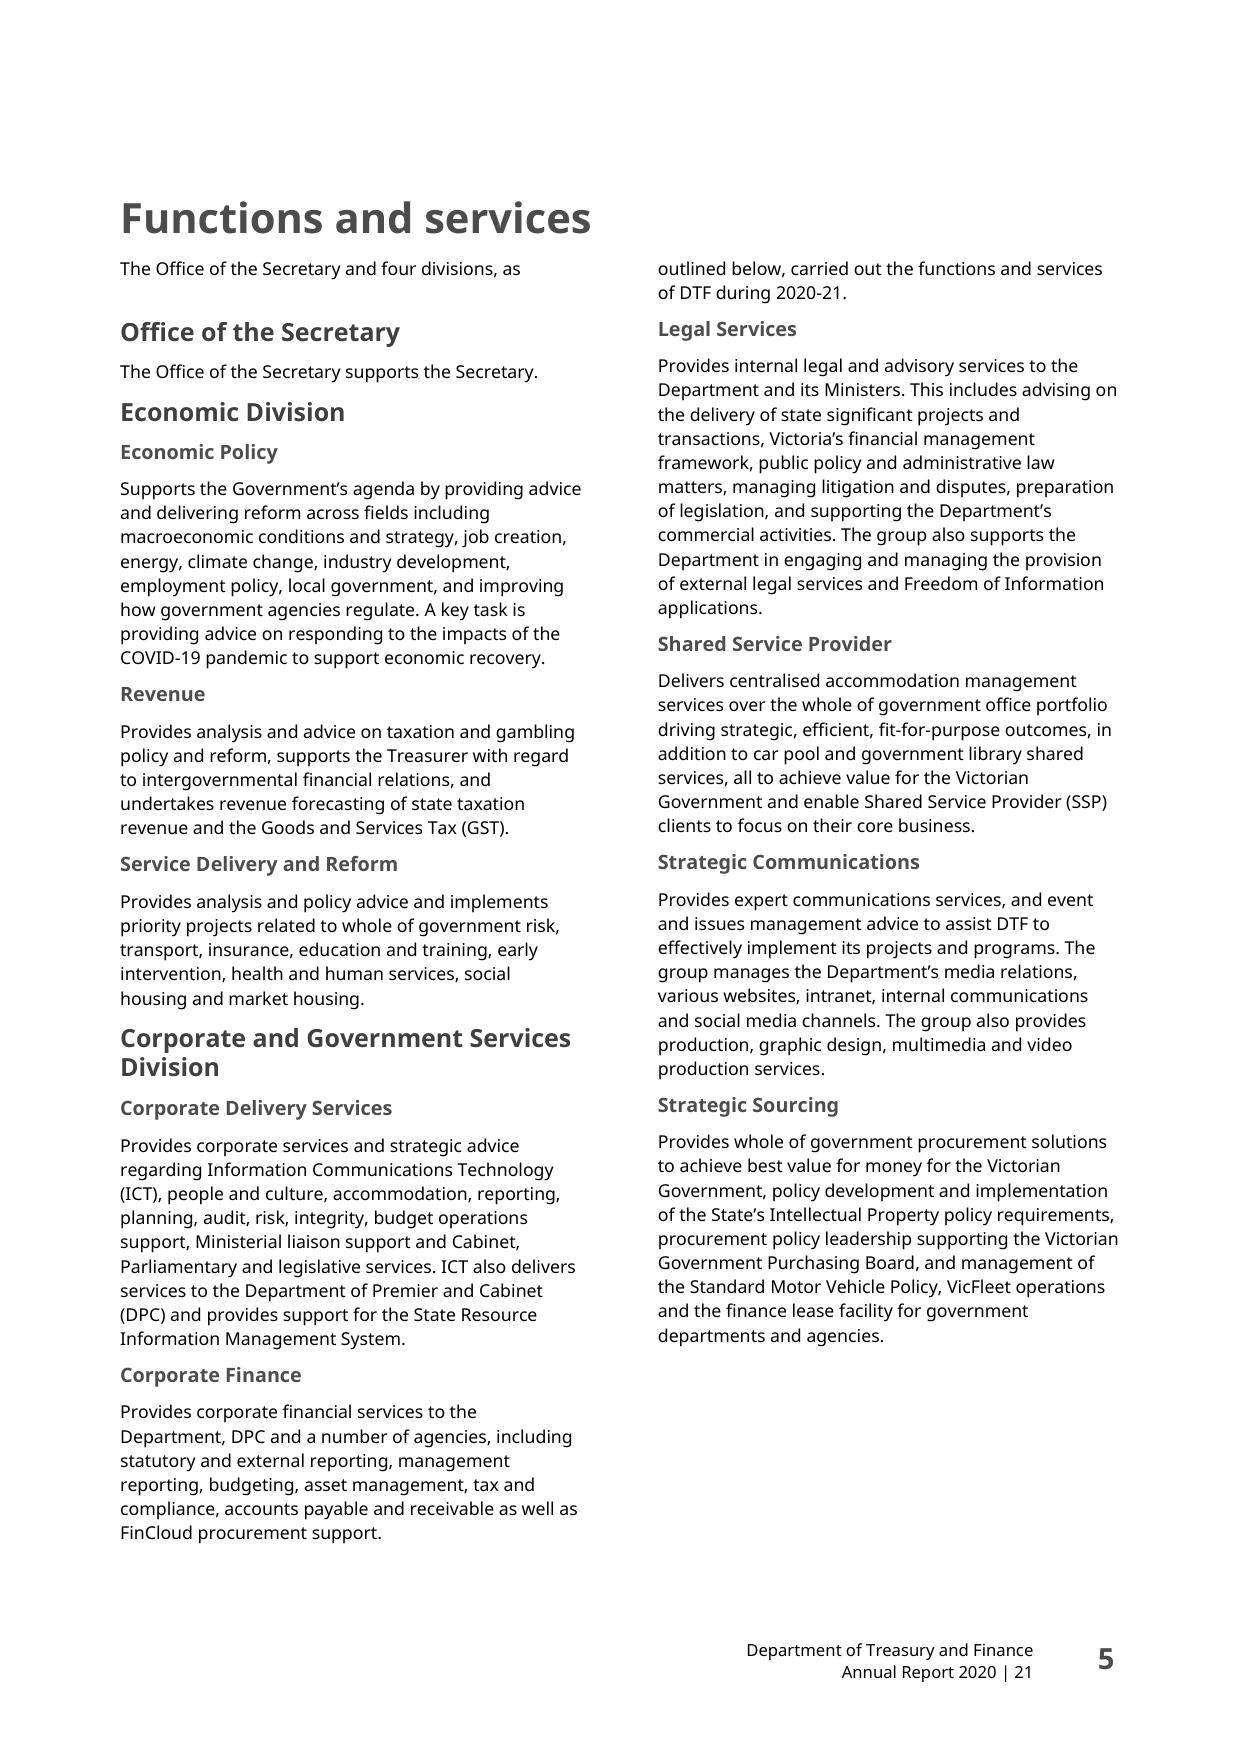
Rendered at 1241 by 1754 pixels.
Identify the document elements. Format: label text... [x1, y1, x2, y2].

subtitle Strategic Sourcing [658, 1093, 1120, 1117]
subtitle Functions and services [120, 192, 1120, 243]
subtitle Strategic Communications [658, 850, 1120, 875]
subtitle Service Delivery and Reform [120, 852, 583, 877]
subtitle Corporate and Government Services Division [120, 1023, 583, 1084]
subtitle Legal Services [658, 317, 1120, 341]
text Provides analysis and advice on taxation and gambling policy and reform, supports the Treasurer with regard to intergovernmental financial relations, and undertakes revenue forecasting of state taxation revenue and the Goods and Services Tax (GST). [120, 719, 583, 840]
text The Office of the Secretary supports the Secretary. [120, 360, 583, 384]
subtitle Office of the Secretary [120, 317, 583, 347]
text Delivers centralised accommodation management services over the whole of government office portfolio driving strategic, efficient, fit-for-purpose outcomes, in addition to car pool and government library shared services, all to achieve value for the Victorian Government and enable Shared Service Provider (SSP) clients to focus on their core business. [658, 669, 1120, 838]
text The Office of the Secretary and four divisions, as outlined below, carried out the functions and services of DTF during 2020-21. [120, 256, 583, 280]
text Supports the Government’s agenda by providing advice and delivering reform across fields including macroeconomic conditions and strategy, job creation, energy, climate change, industry development, employment policy, local government, and improving how government agencies regulate. A key task is providing advice on responding to the impacts of the COVID-19 pandemic to support economic recovery. [120, 477, 583, 670]
subtitle Revenue [120, 682, 583, 707]
subtitle Corporate Delivery Services [120, 1096, 583, 1121]
text Provides whole of government procurement solutions to achieve best value for money for the Victorian Government, policy development and implementation of the State’s Intellectual Property policy requirements, procurement policy leadership supporting the Victorian Government Purchasing Board, and management of the Standard Motor Vehicle Policy, VicFleet operations and the finance lease facility for government departments and agencies. [658, 1130, 1120, 1347]
text Provides analysis and policy advice and implements priority projects related to whole of government risk, transport, insurance, education and training, early intervention, health and human services, social housing and market housing. [120, 889, 583, 1010]
text Provides corporate financial services to the Department, DPC and a number of agencies, including statutory and external reporting, management reporting, budgeting, asset management, tax and compliance, accounts payable and receivable as well as FinCloud procurement support. [120, 1400, 583, 1545]
text The Office of the Secretary and four divisions, as outlined below, carried out the functions and services of DTF during 2020-21. [658, 256, 1120, 304]
subtitle Economic Division [120, 397, 583, 427]
text Provides internal legal and advisory services to the Department and its Ministers. This includes advising on the delivery of state significant projects and transactions, Victoria’s financial management framework, public policy and administrative law matters, managing litigation and disputes, preparation of legislation, and supporting the Department’s commercial activities. The group also supports the Department in engaging and managing the provision of external legal services and Freedom of Information applications. [658, 354, 1120, 619]
text Provides expert communications services, and event and issues management advice to assist DTF to effectively implement its projects and programs. The group manages the Department’s media relations, various websites, intranet, internal communications and social media channels. The group also provides production, graphic design, multimedia and video production services. [658, 887, 1120, 1081]
text Provides corporate services and strategic advice regarding Information Communications Technology (ICT), people and culture, accommodation, reporting, planning, audit, risk, integrity, budget operations support, Ministerial liaison support and Cabinet, Parliamentary and legislative services. ICT also delivers services to the Department of Premier and Cabinet (DPC) and provides support for the State Resource Information Management System. [120, 1133, 583, 1351]
subtitle Economic Policy [120, 440, 583, 464]
subtitle Corporate Finance [120, 1363, 583, 1387]
subtitle Shared Service Provider [658, 632, 1120, 656]
